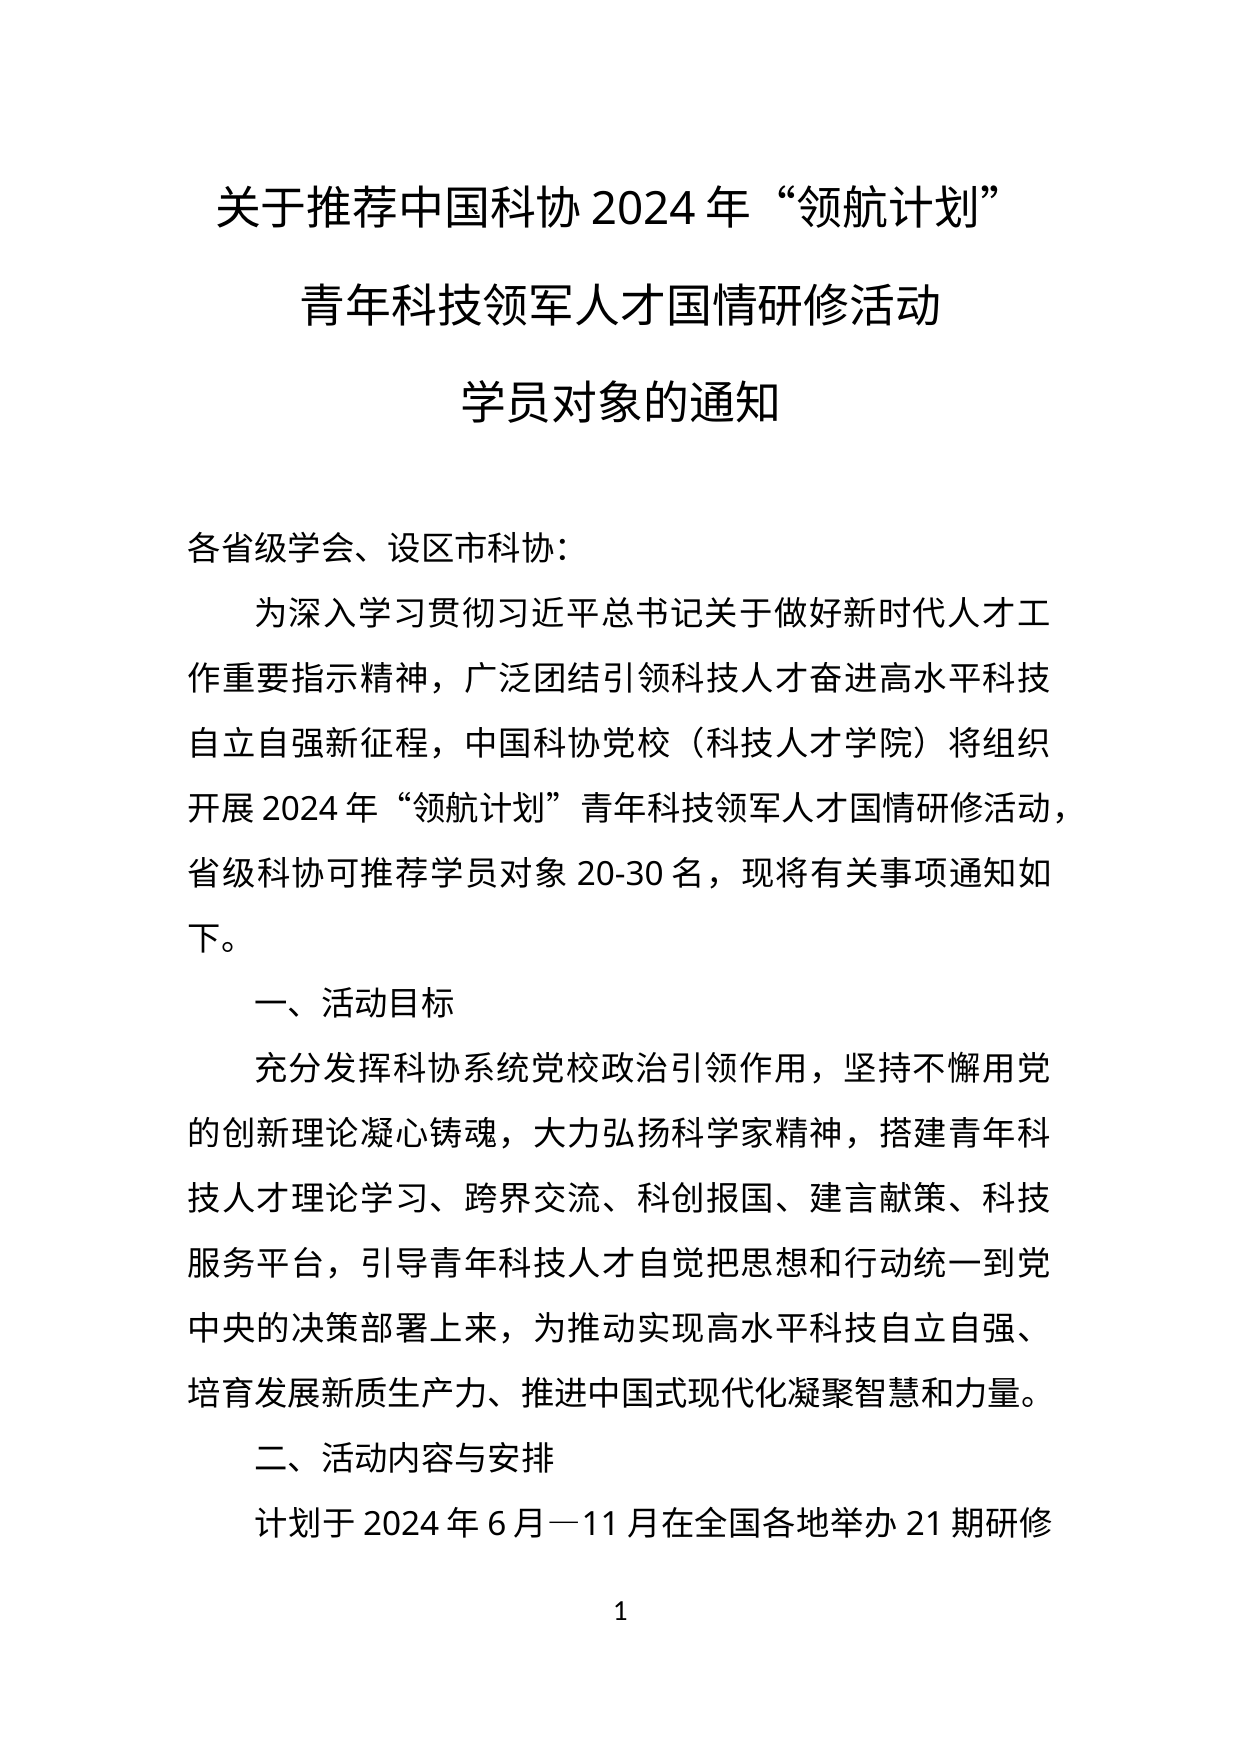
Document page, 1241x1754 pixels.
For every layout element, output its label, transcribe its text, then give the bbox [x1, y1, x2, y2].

text 充分发挥科协系统党校政治引领作用，坚持不懈用党的创新理论凝心铸魂，大力弘扬科学家精神，搭建青年科技人才理论学习、跨界交流、科创报国、建言献策、科技服务平台，引导青年科技人才自觉把思想和行动统一到党中央的决策部署上来，为推动实现高水平科技自立自强、培育发展新质生产力、推进中国式现代化凝聚智慧和力量。 [187, 1033, 1053, 1423]
text 为深入学习贯彻习近平总书记关于做好新时代人才工作重要指示精神，广泛团结引领科技人才奋进高水平科技自立自强新征程，中国科协党校（科技人才学院）将组织开展2024年“领航计划”青年科技领军人才国情研修活动，省级科协可推荐学员对象20-30名，现将有关事项通知如下。 [187, 578, 1053, 968]
text 二、活动内容与安排 [187, 1423, 1053, 1488]
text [187, 1488, 1053, 1553]
text 各省级学会、设区市科协： [187, 513, 1053, 578]
text 青年科技领军人才国情研修活动 [187, 253, 1053, 351]
text 关于推荐中国科协2024年“领航计划” [187, 156, 1053, 253]
text 一、活动目标 [187, 968, 1053, 1033]
text 学员对象的通知 [187, 351, 1053, 448]
